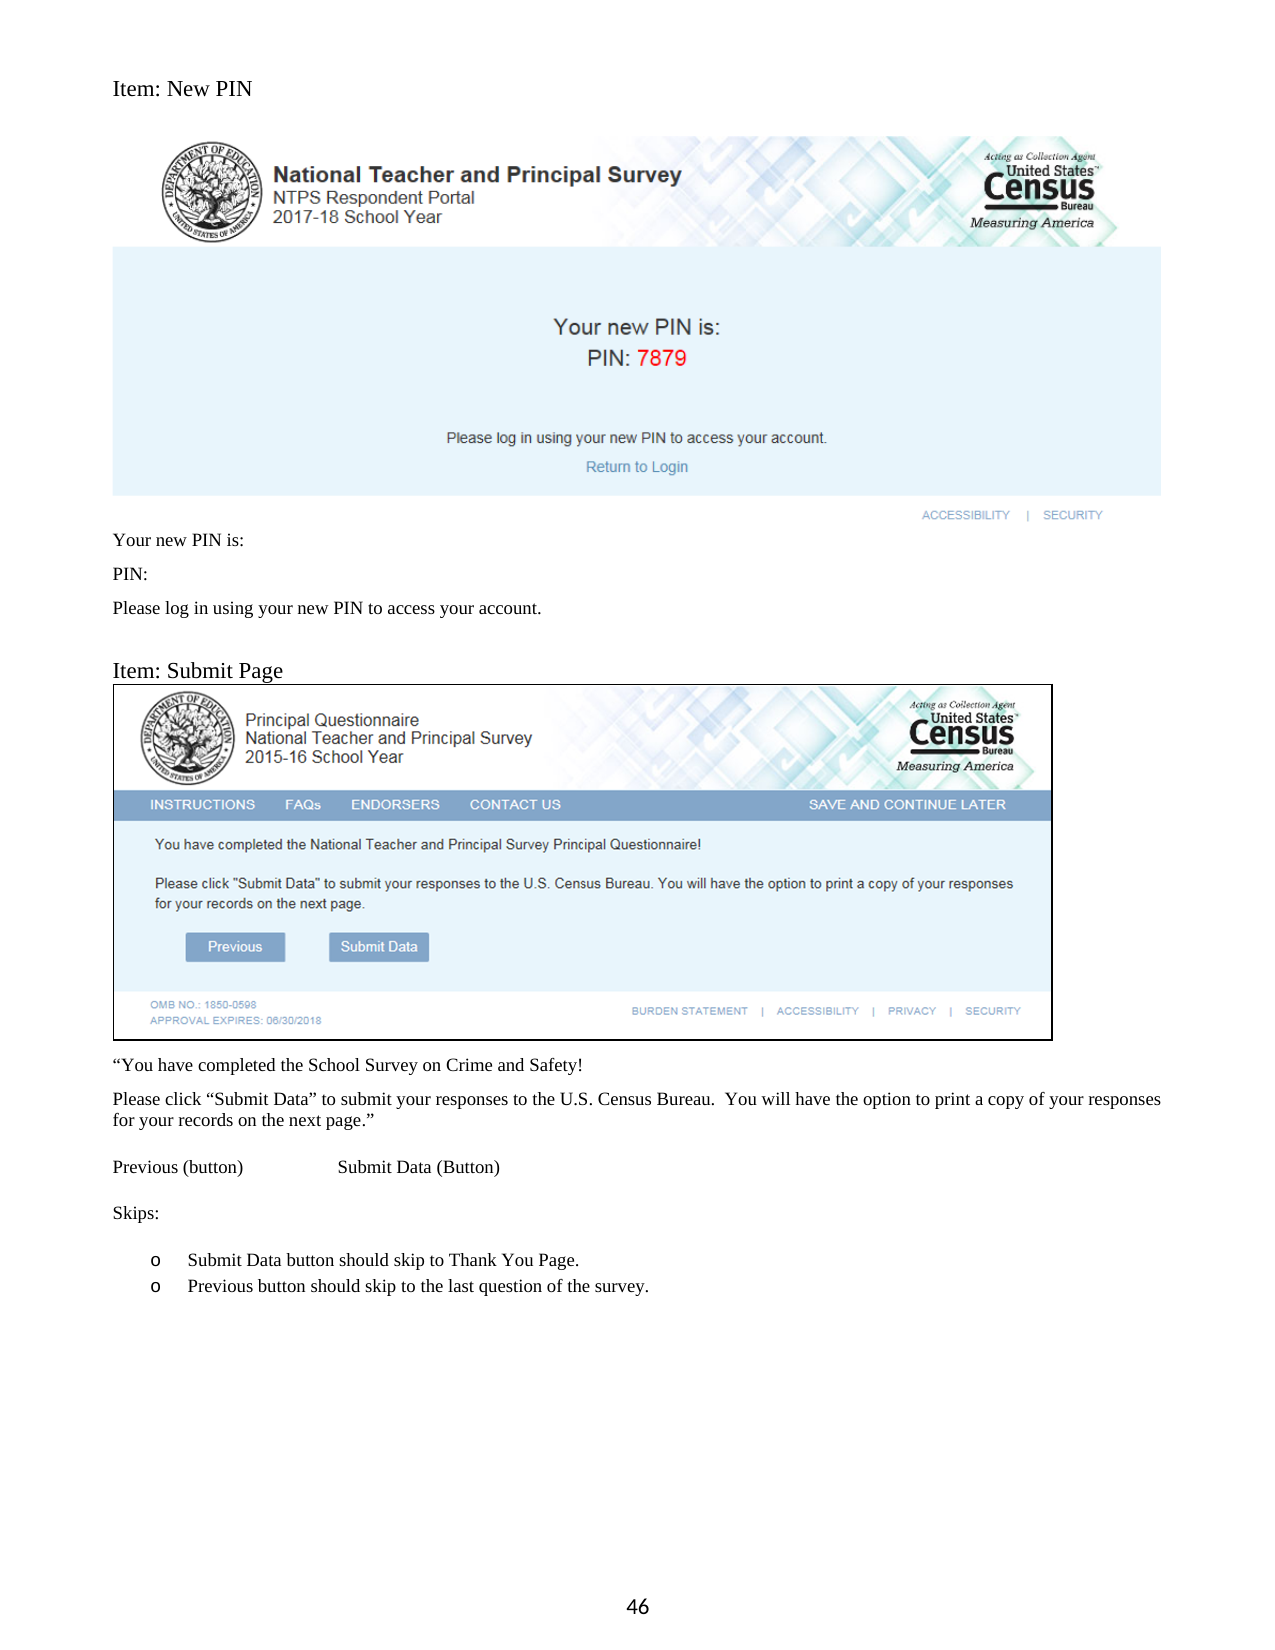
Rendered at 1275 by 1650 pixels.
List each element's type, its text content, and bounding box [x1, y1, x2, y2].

text Previous (button) Submit Data (Button) [112, 1156, 1162, 1177]
text Please click “Submit Data” to submit your responses to the U.S. Census Bureau. You will have the option to print a copy of your responses for your records on the next page.” [112, 1087, 1162, 1131]
picture [114, 685, 1051, 1039]
text Please log in using your new PIN to access your account. [112, 597, 1162, 618]
picture [112, 135, 1161, 529]
text PIN: [112, 563, 1162, 584]
text Item: Submit Page [112, 657, 1162, 683]
text Your new PIN is: [112, 529, 1162, 550]
text Skips: [112, 1202, 1162, 1224]
list Previous button should skip to the last question of the survey. [150, 1275, 1162, 1298]
text “You have completed the School Survey on Crime and Safety! [112, 1053, 1162, 1075]
list Submit Data button should skip to Thank You Page. [150, 1249, 1162, 1272]
text Item: New PIN [112, 75, 1162, 101]
